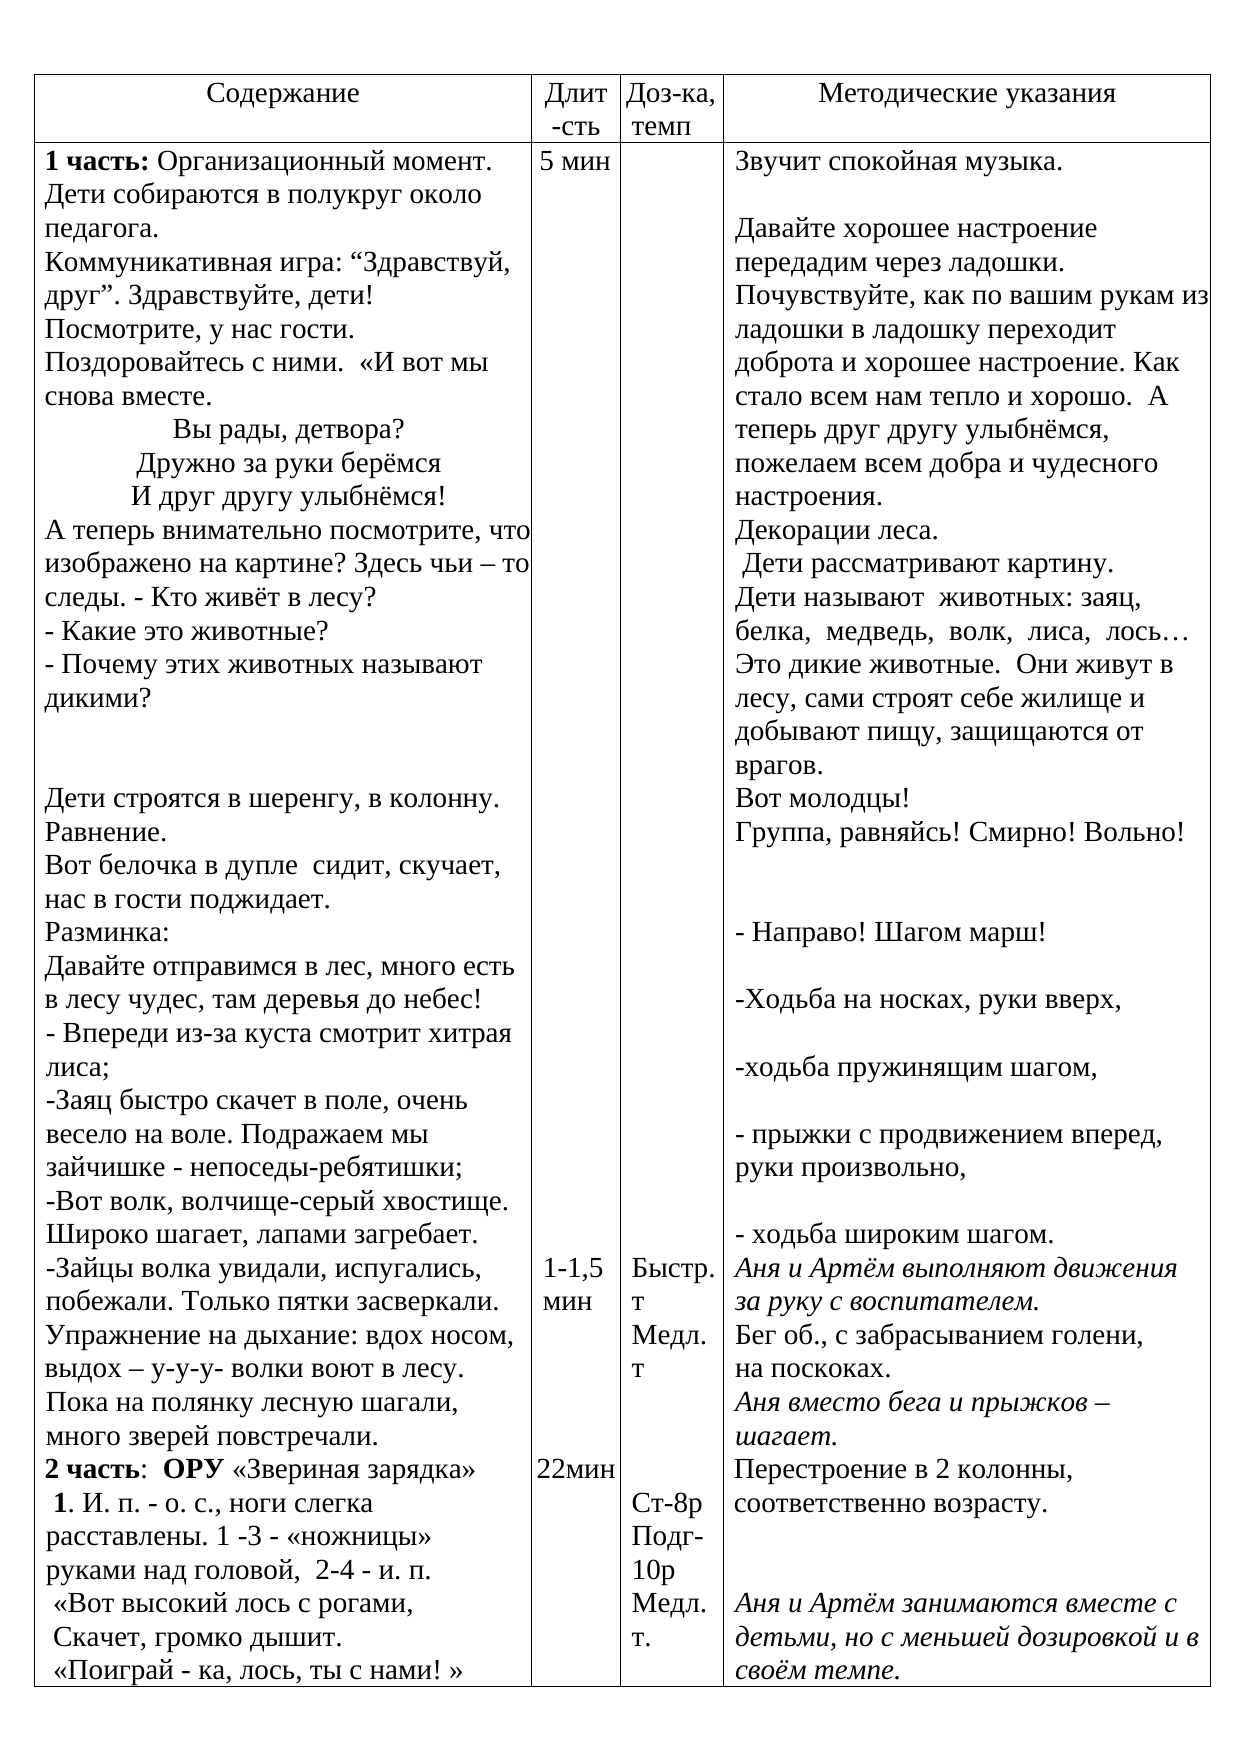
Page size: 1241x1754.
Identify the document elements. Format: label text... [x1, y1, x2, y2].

table_header Длит-сть [532, 75, 620, 142]
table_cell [621, 143, 723, 1686]
table_header Доз-ка, темп [621, 75, 723, 142]
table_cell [35, 143, 531, 1686]
table_header Методические указания [724, 75, 1210, 142]
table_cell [724, 143, 1210, 1686]
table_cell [532, 143, 620, 1686]
table_header Содержание [35, 75, 531, 142]
